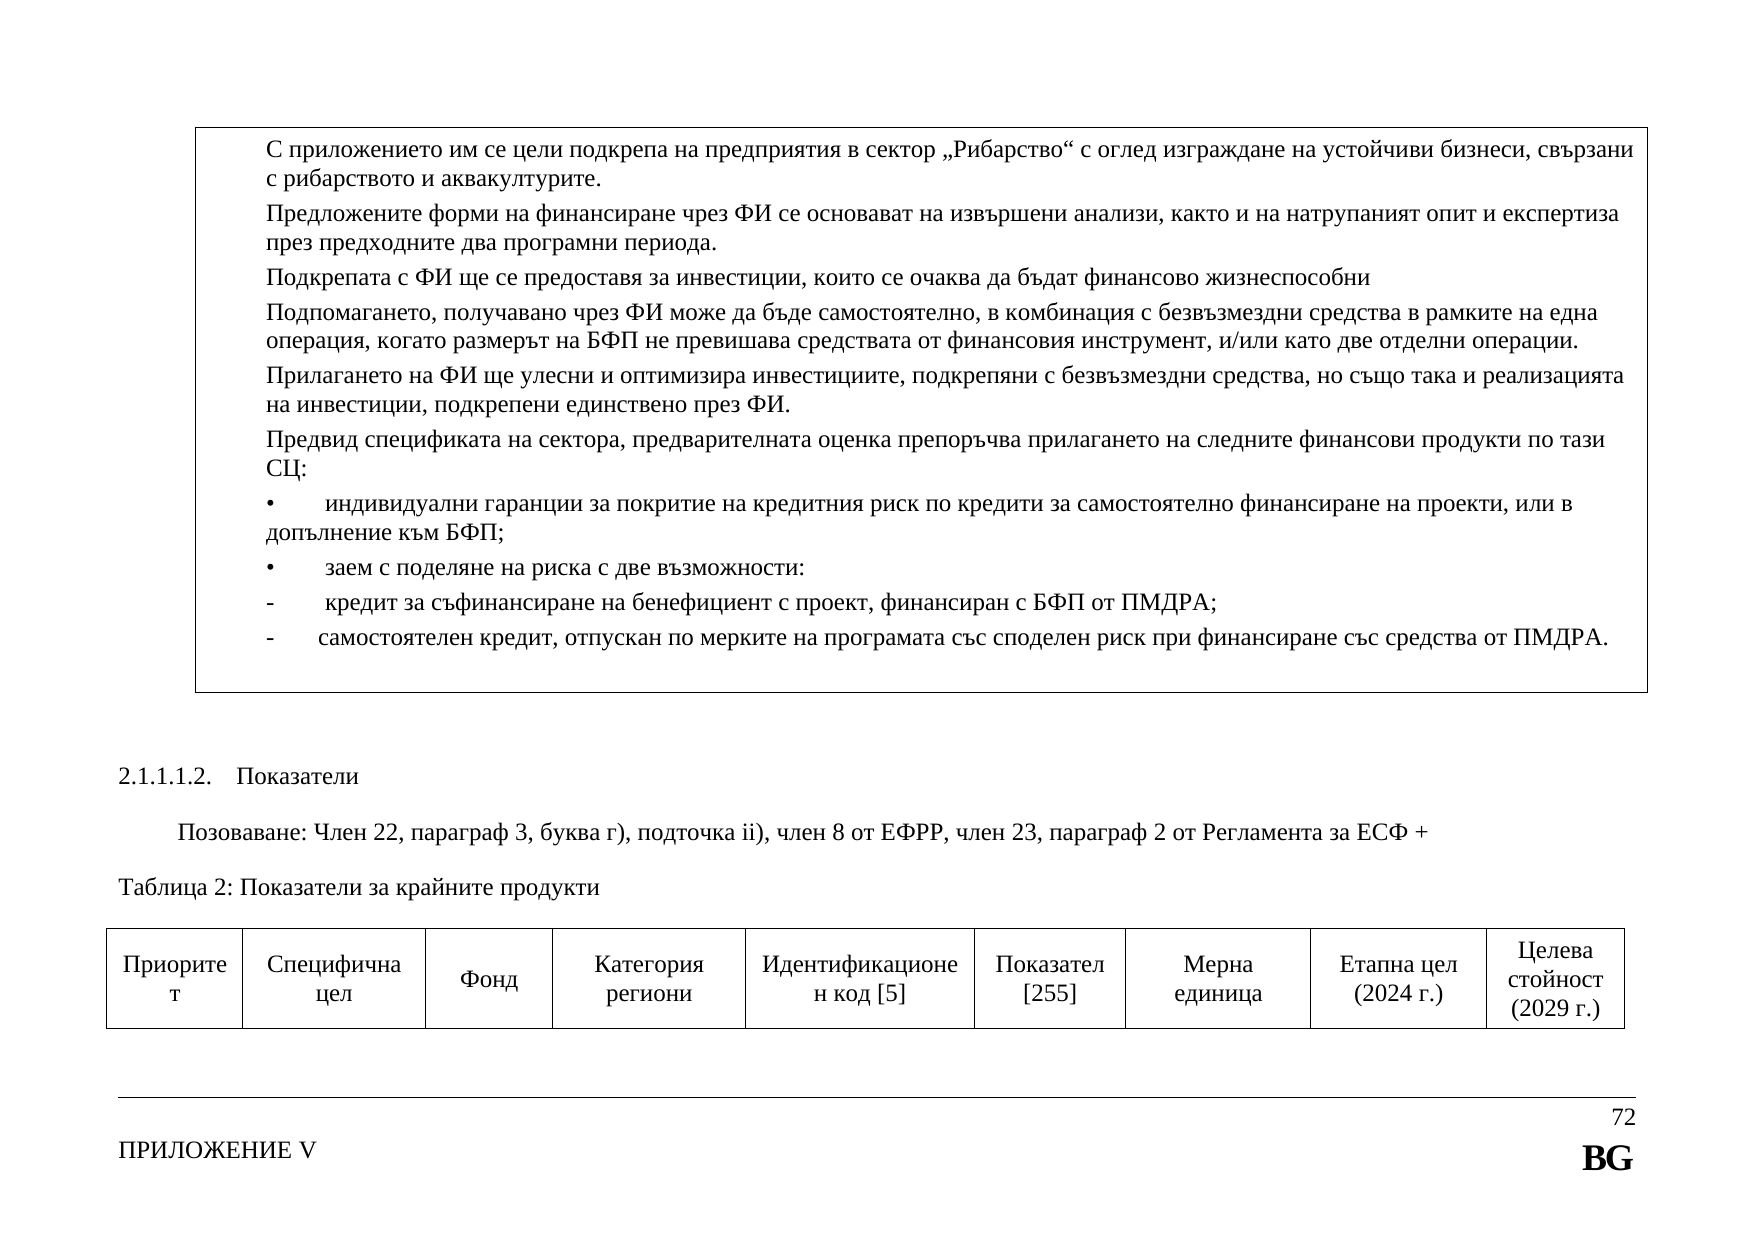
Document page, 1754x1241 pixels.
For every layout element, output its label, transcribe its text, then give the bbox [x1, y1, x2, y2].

table_header Специфична цел [243, 929, 425, 1028]
table_header Идентификационен код [5] [746, 929, 974, 1028]
table_header Целева стойност (2029 г.) [1487, 929, 1624, 1028]
table_header Етапна цел (2024 г.) [1311, 929, 1486, 1028]
table_header Мерна единица [1126, 929, 1310, 1028]
text Таблица 2: Показатели за крайните продукти [118, 872, 1636, 901]
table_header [196, 128, 1647, 692]
table_header Показател [255] [975, 929, 1125, 1028]
table_header Фонд [426, 929, 552, 1028]
table_header Приоритет [107, 929, 242, 1028]
text Позоваване: Член 22, параграф 3, буква г), подточка ii), член 8 от ЕФРР, член 23, параграф 2 от Регламента за ЕСФ + [177, 817, 1636, 845]
text 2.1.1.1.2. Показатели [118, 761, 1636, 790]
table_header Категория региони [553, 929, 745, 1028]
